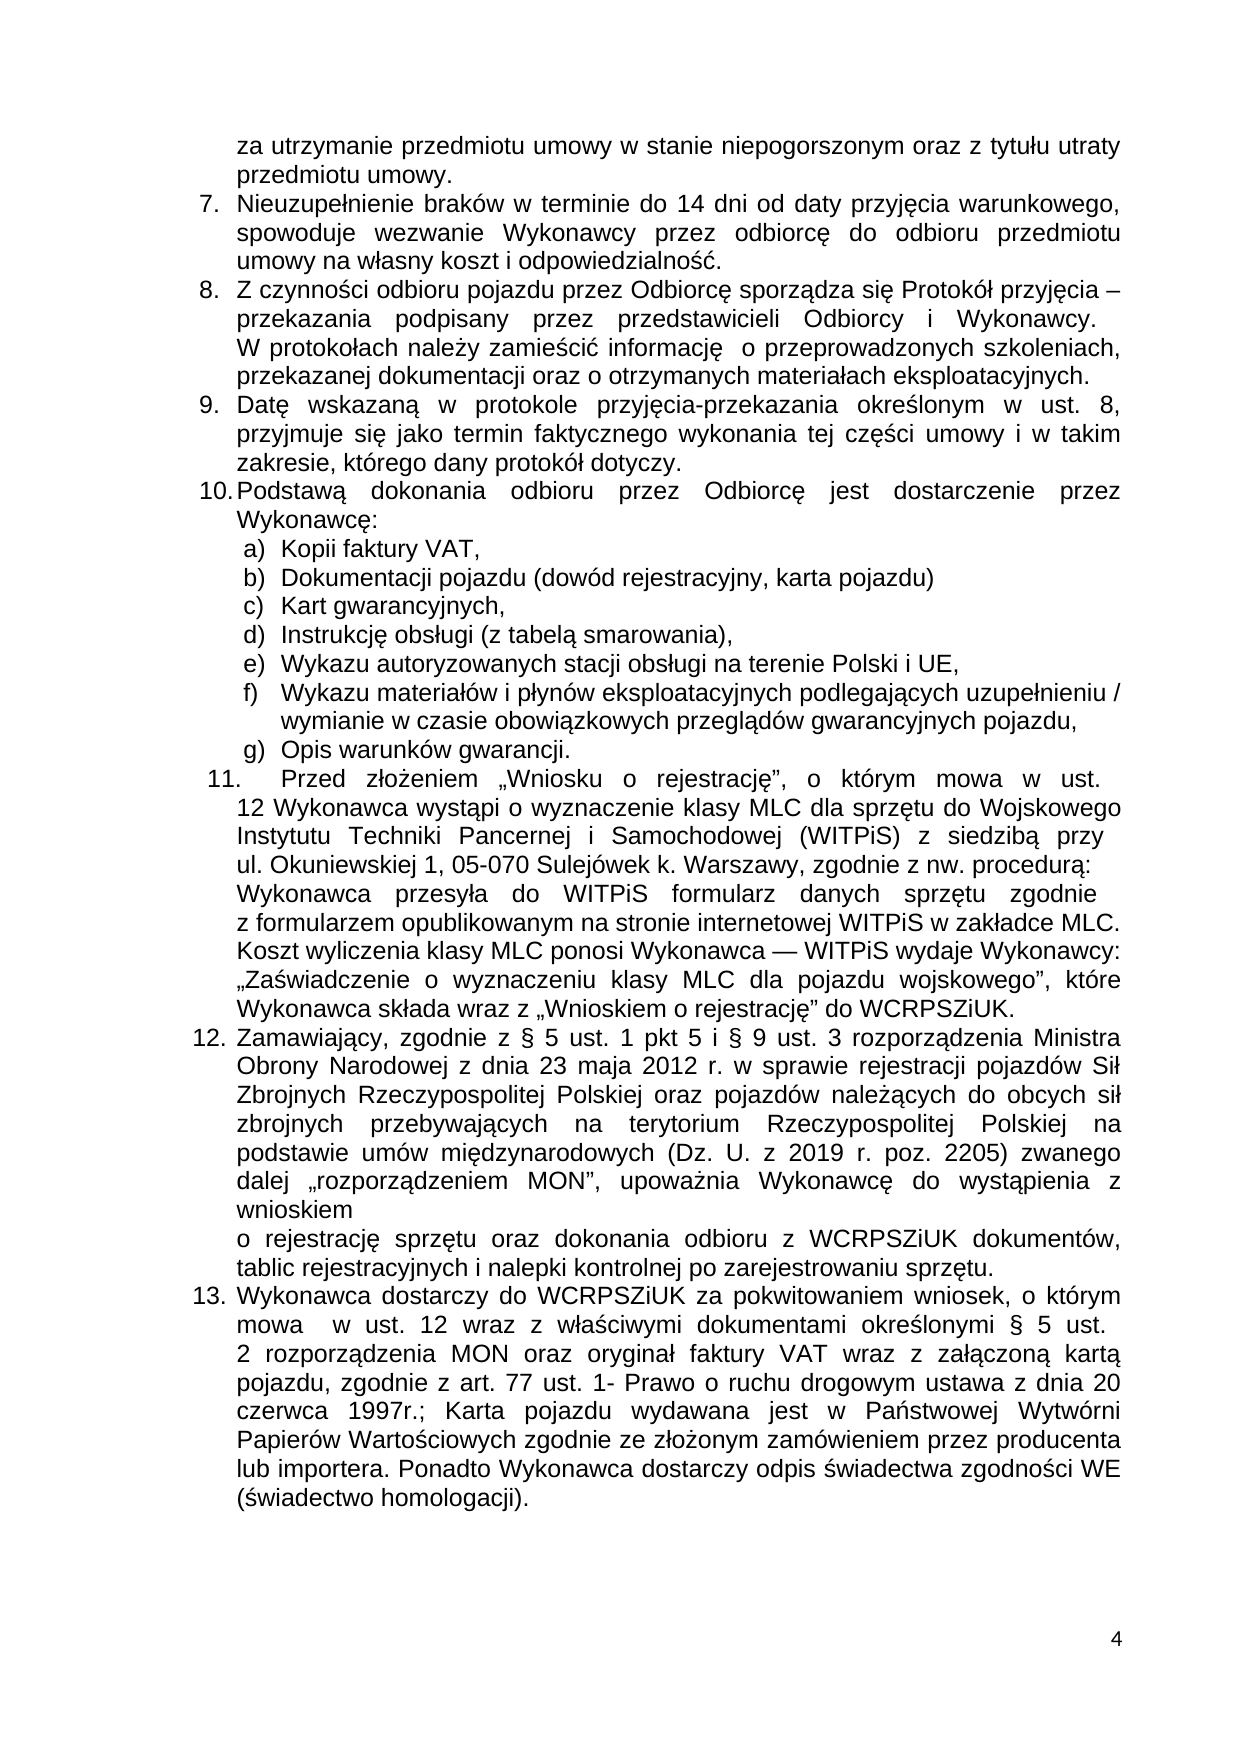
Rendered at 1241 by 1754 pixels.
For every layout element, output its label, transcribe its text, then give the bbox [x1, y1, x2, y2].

list Dokumentacji pojazdu (dowód rejestracyjny, karta pojazdu) [243, 563, 1122, 591]
list Z czynności odbioru pojazdu przez Odbiorcę sporządza się Protokół przyjęcia – przekazania podpisany przez przedstawicieli Odbiorcy i Wykonawcy. W protokołach należy zamieścić informację o przeprowadzonych szkoleniach, przekazanej dokumentacji oraz o otrzymanych materiałach eksploatacyjnych. [199, 275, 1122, 390]
list Kart gwarancyjnych, [243, 591, 1122, 620]
list „Zaświadczenie o wyznaczeniu klasy MLC dla pojazdu wojskowego”, które Wykonawca składa wraz z „Wnioskiem o rejestrację” do WCRPSZiUK. [236, 965, 1122, 1023]
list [199, 131, 1122, 189]
list Podstawą dokonania odbioru przez Odbiorcę jest dostarczenie przez Wykonawcę: [199, 476, 1122, 534]
list Nieuzupełnienie braków w terminie do 14 dni od daty przyjęcia warunkowego, spowoduje wezwanie Wykonawcy przez odbiorcę do odbioru przedmiotu umowy na własny koszt i odpowiedzialność. [199, 189, 1122, 275]
list Instrukcję obsługi (z tabelą smarowania), [243, 620, 1122, 649]
list Przed złożeniem „Wniosku o rejestrację”, o którym mowa w ust. 12 Wykonawca wystąpi o wyznaczenie klasy MLC dla sprzętu do Wojskowego Instytutu Techniki Pancernej i Samochodowej (WITPiS) z siedzibą przy ul. Okuniewskiej 1, 05-070 Sulejówek k. Warszawy, zgodnie z nw. procedurą: [207, 764, 1122, 879]
list Wykonawca dostarczy do WCRPSZiUK za pokwitowaniem wniosek, o którym mowa w ust. 12 wraz z właściwymi dokumentami określonymi § 5 ust. 2 rozporządzenia MON oraz oryginał faktury VAT wraz z załączoną kartą pojazdu, zgodnie z art. 77 ust. 1- Prawo o ruchu drogowym ustawa z dnia 20 czerwca 1997r.; Karta pojazdu wydawana jest w Państwowej Wytwórni Papierów Wartościowych zgodnie ze złożonym zamówieniem przez producenta lub importera. Ponadto Wykonawca dostarczy odpis świadectwa zgodności WE (świadectwo homologacji). [192, 1281, 1122, 1511]
list Wykazu autoryzowanych stacji obsługi na terenie Polski i UE, [243, 649, 1122, 678]
list Wykazu materiałów i płynów eksploatacyjnych podlegających uzupełnieniu / wymianie w czasie obowiązkowych przeglądów gwarancyjnych pojazdu, [243, 678, 1122, 735]
list Wykonawca przesyła do WITPiS formularz danych sprzętu zgodnie z formularzem opublikowanym na stronie internetowej WITPiS w zakładce MLC. Koszt wyliczenia klasy MLC ponosi Wykonawca — WITPiS wydaje Wykonawcy: [236, 879, 1122, 965]
list Zamawiający, zgodnie z § 5 ust. 1 pkt 5 i § 9 ust. 3 rozporządzenia Ministra Obrony Narodowej z dnia 23 maja 2012 r. w sprawie rejestracji pojazdów Sił Zbrojnych Rzeczypospolitej Polskiej oraz pojazdów należących do obcych sił zbrojnych przebywających na terytorium Rzeczypospolitej Polskiej na podstawie umów międzynarodowych (Dz. U. z 2019 r. poz. 2205) zwanego dalej „rozporządzeniem MON”, upoważnia Wykonawcę do wystąpienia z wnioskiem o rejestrację sprzętu oraz dokonania odbioru z WCRPSZiUK dokumentów, tablic rejestracyjnych i nalepki kontrolnej po zarejestrowaniu sprzętu. [192, 1023, 1122, 1281]
list Datę wskazaną w protokole przyjęcia-przekazania określonym w ust. 8, przyjmuje się jako termin faktycznego wykonania tej części umowy i w takim zakresie, którego dany protokół dotyczy. [199, 390, 1122, 476]
list Opis warunków gwarancji. [243, 735, 1122, 764]
list Kopii faktury VAT, [243, 534, 1122, 563]
